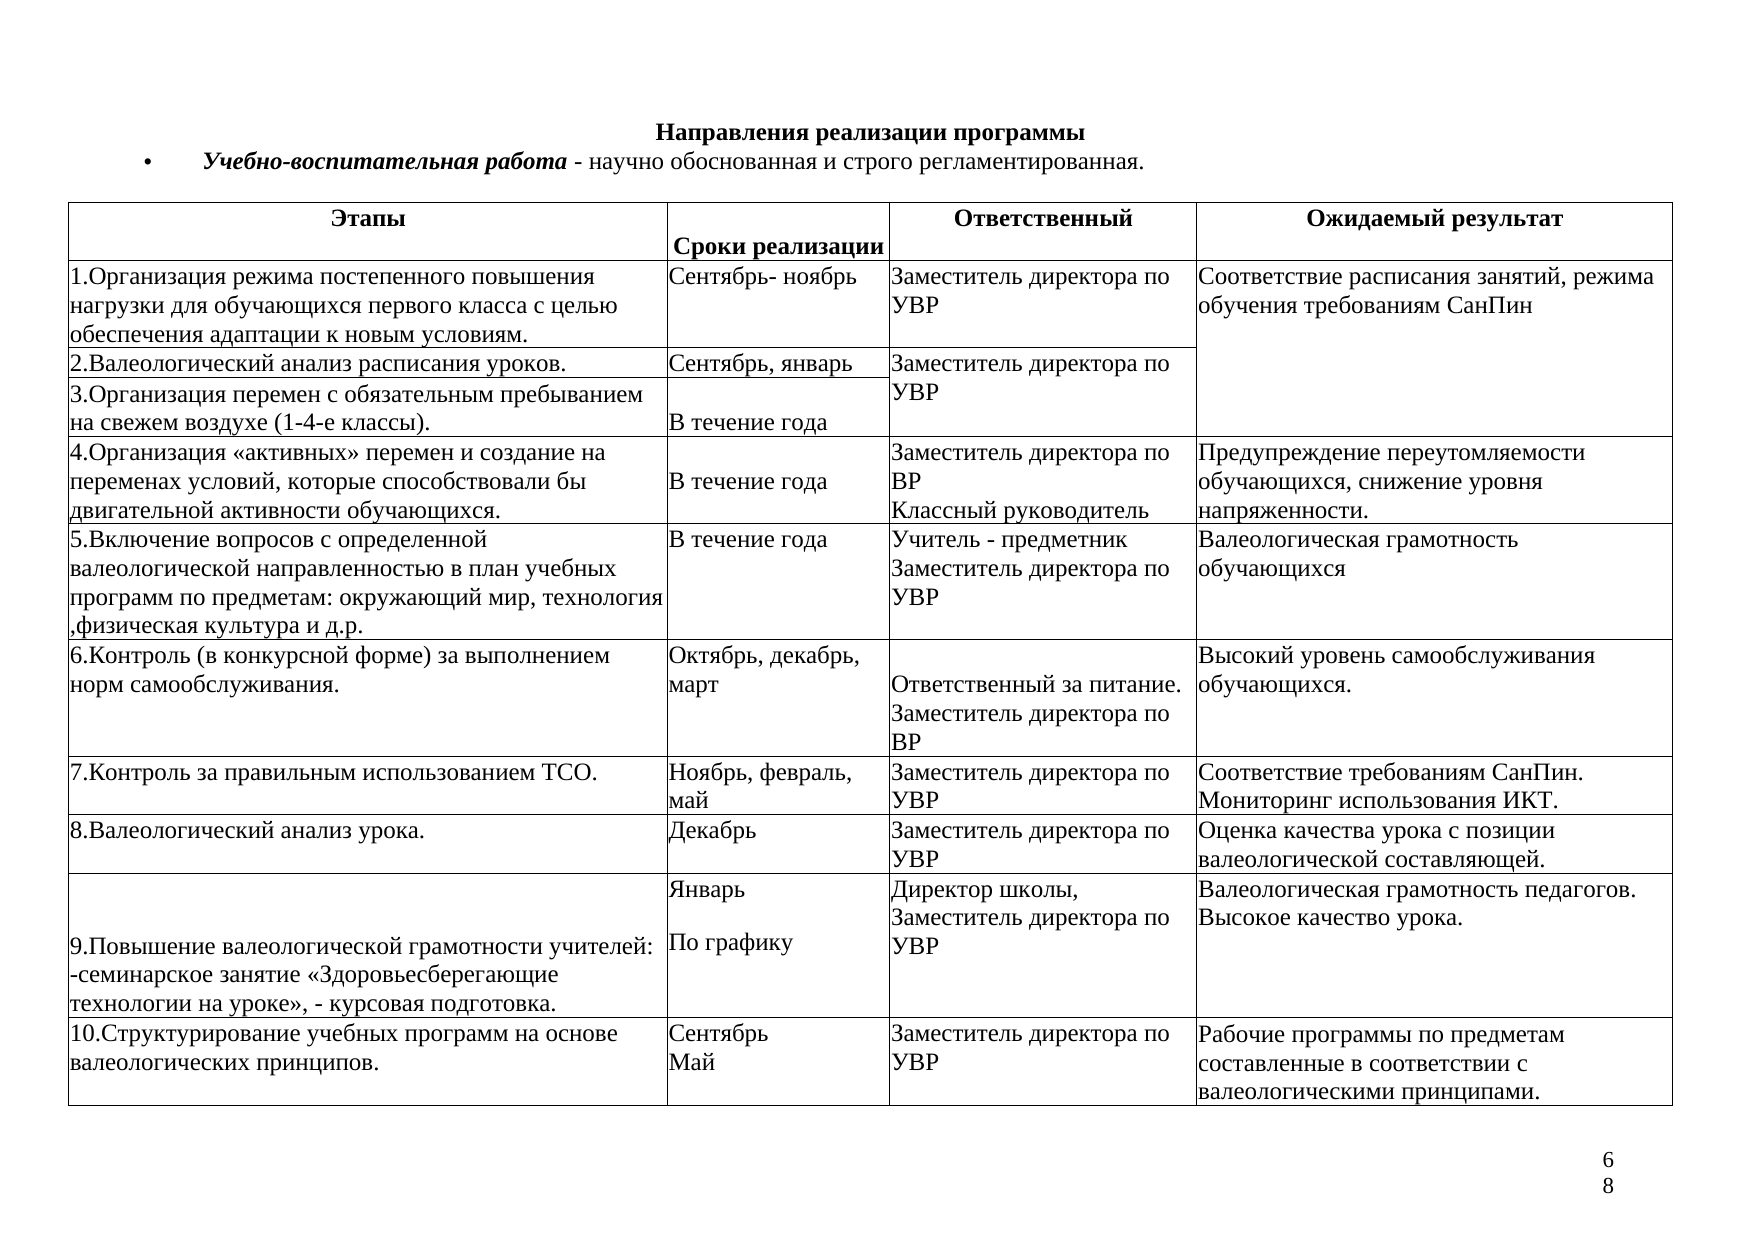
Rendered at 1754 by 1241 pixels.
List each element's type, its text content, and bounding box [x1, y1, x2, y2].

text Направления реализации программы [68, 117, 1672, 146]
table_cell Ответственный за питание. Заместитель директора по ВР [890, 640, 1196, 756]
table_cell Валеологическая грамотность обучающихся [1197, 524, 1672, 639]
table_cell В течение года [668, 378, 889, 436]
table_cell 3.Организация перемен с обязательным пребыванием на свежем воздухе (1-4-е классы). [69, 378, 667, 436]
table_cell Заместитель директора по УВР [890, 261, 1196, 347]
table_cell Заместитель директора по УВР [890, 815, 1196, 873]
table_cell 7.Контроль за правильным использованием ТСО. [69, 757, 667, 814]
table_cell Рабочие программы по предметам составленные в соответствии с валеологическими принципами. [1197, 1018, 1672, 1105]
table_cell Предупреждение переутомляемости обучающихся, снижение уровня напряженности. [1197, 437, 1672, 523]
table_cell Заместитель директора по УВР [890, 1018, 1196, 1105]
table_cell 9.Повышение валеологической грамотности учителей: -семинарское занятие «Здоровьесберегающие технологии на уроке», - курсовая подготовка. [69, 874, 667, 1017]
table_cell 4.Организация «активных» перемен и создание на переменах условий, которые способствовали бы двигательной активности обучающихся. [69, 437, 667, 523]
table_header Ответственный [890, 203, 1196, 260]
table_cell Декабрь [668, 815, 889, 873]
table_cell В течение года [668, 437, 889, 523]
table_header Этапы [69, 203, 667, 260]
table_header Ожидаемый результат [1197, 203, 1672, 260]
table_cell 10.Структурирование учебных программ на основе валеологических принципов. [69, 1018, 667, 1105]
table_cell Сентябрь, январь [668, 348, 889, 377]
table_cell Январь По графику [668, 874, 889, 1017]
table_cell Соответствие расписания занятий, режима обучения требованиям СанПин [1197, 261, 1672, 436]
table_cell 1.Организация режима постепенного повышения нагрузки для обучающихся первого класса с целью обеспечения адаптации к новым условиям. [69, 261, 667, 347]
table_cell Учитель - предметник Заместитель директора по УВР [890, 524, 1196, 639]
table_cell Октябрь, декабрь, март [668, 640, 889, 756]
table_cell В течение года [668, 524, 889, 639]
table_cell Директор школы, Заместитель директора по УВР [890, 874, 1196, 1017]
table_cell Валеологическая грамотность педагогов. Высокое качество урока. [1197, 874, 1672, 1017]
table_cell Высокий уровень самообслуживания обучающихся. [1197, 640, 1672, 756]
table_cell Заместитель директора по ВР Классный руководитель [890, 437, 1196, 523]
list Учебно-воспитательная работа - научно обоснованная и строго регламентированная. [68, 146, 1672, 174]
table_header Сроки реализации [668, 203, 889, 260]
table_cell 8.Валеологический анализ урока. [69, 815, 667, 873]
table_cell Ноябрь, февраль, май [668, 757, 889, 814]
table_cell Оценка качества урока с позиции валеологической составляющей. [1197, 815, 1672, 873]
table_cell Соответствие требованиям СанПин. Мониторинг использования ИКТ. [1197, 757, 1672, 814]
table_cell 5.Включение вопросов с определенной валеологической направленностью в план учебных программ по предметам: окружающий мир, технология ,физическая культура и д.р. [69, 524, 667, 639]
table_cell 2.Валеологический анализ расписания уроков. [69, 348, 667, 377]
table_cell Сентябрь Май [668, 1018, 889, 1105]
table_cell 6.Контроль (в конкурсной форме) за выполнением норм самообслуживания. [69, 640, 667, 756]
table_cell Заместитель директора по УВР [890, 348, 1196, 436]
table_cell Сентябрь- ноябрь [668, 261, 889, 347]
table_cell Заместитель директора по УВР [890, 757, 1196, 814]
